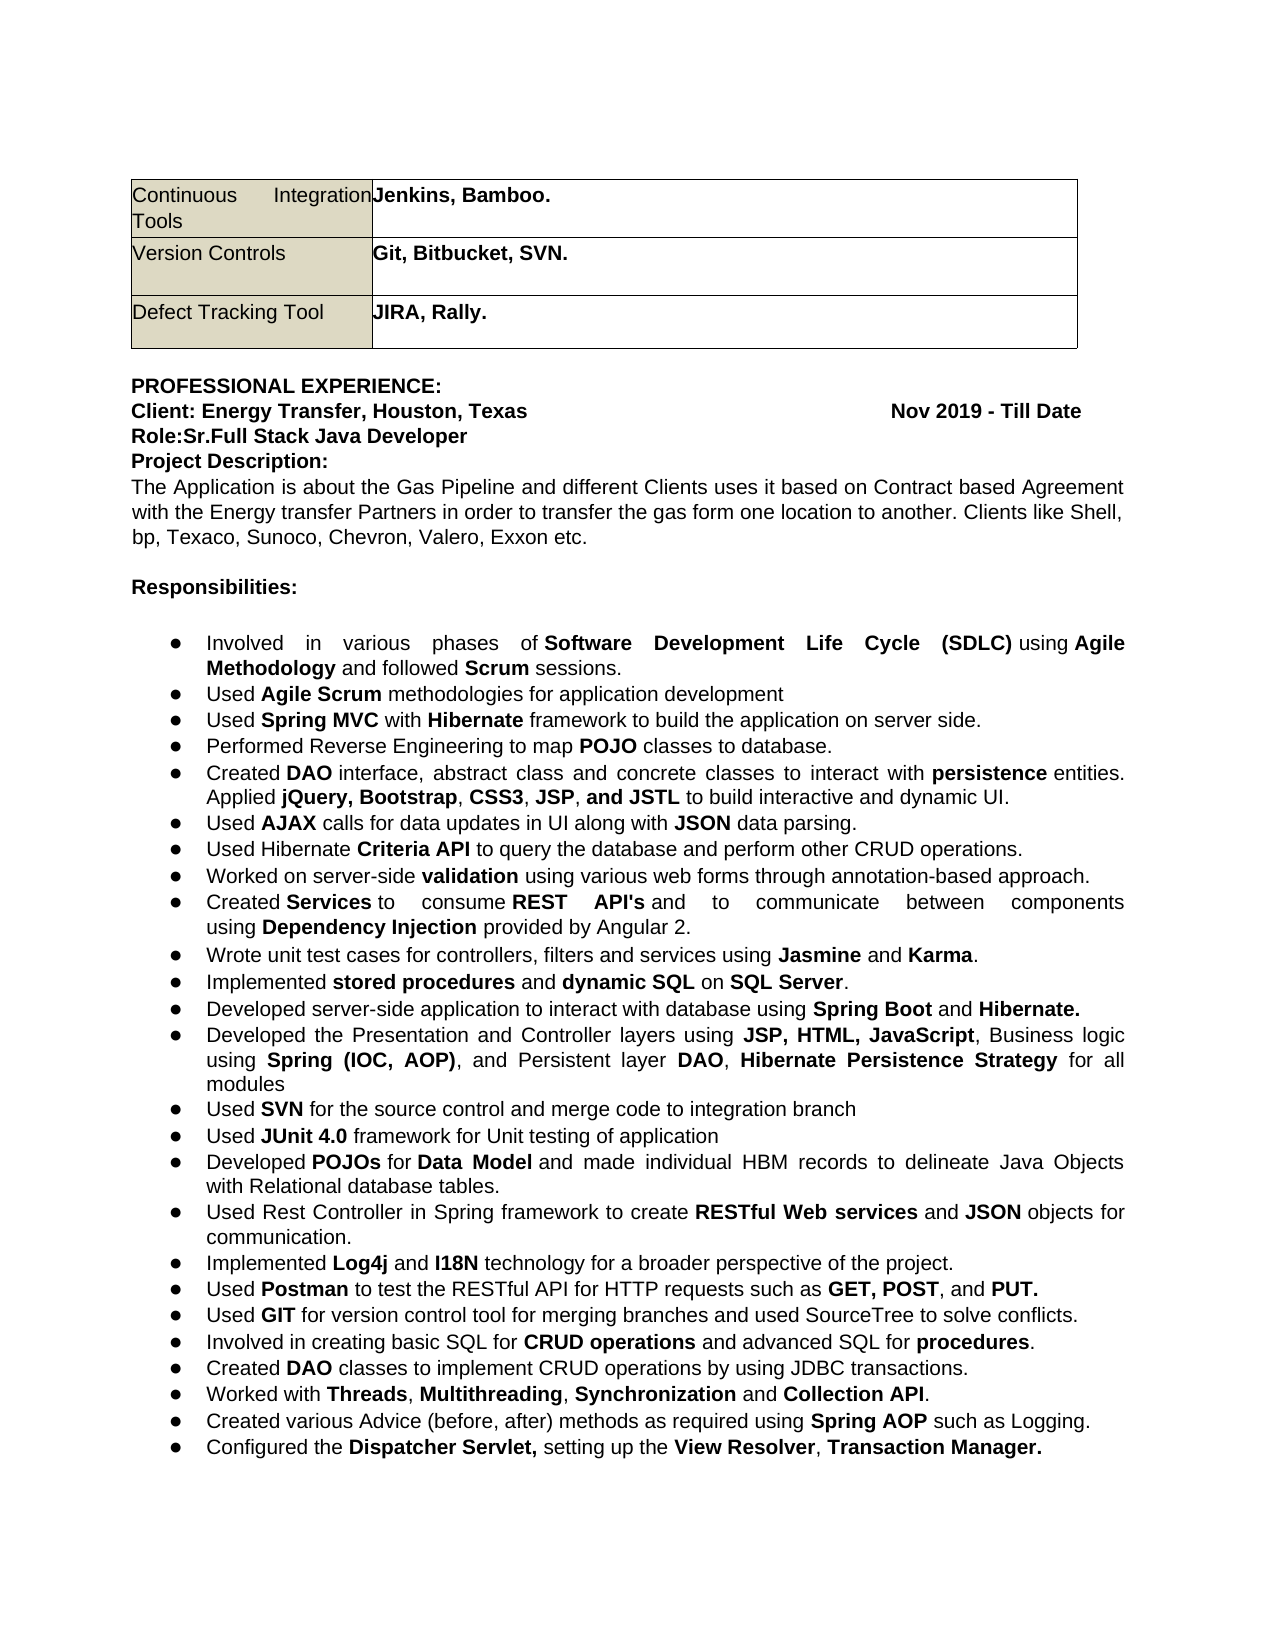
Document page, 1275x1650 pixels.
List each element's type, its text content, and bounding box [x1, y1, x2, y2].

list Created Services to consume REST API's and to communicate between components using Dependency Injection provided by Angular 2. [169, 888, 1125, 939]
list Used JUnit 4.0 framework for Unit testing of application [169, 1122, 1125, 1148]
list Developed the Presentation and Controller layers using JSP, HTML, JavaScript, Business logic using Spring (IOC, AOP), and Persistent layer DAO, Hibernate Persistence Strategy for all modules [169, 1021, 1125, 1095]
list Created various Advice (before, after) methods as required using Spring AOP such as Logging. [169, 1407, 1125, 1433]
list Performed Reverse Engineering to map POJO classes to database. [169, 732, 1125, 758]
list Used Spring MVC with Hibernate framework to build the application on server side. [169, 706, 1125, 732]
text Role:Sr.Full Stack Java Developer [131, 424, 1125, 448]
list Used Rest Controller in Spring framework to create RESTful Web services and JSON objects for communication. [169, 1198, 1125, 1249]
list Configured the Dispatcher Servlet, setting up the View Resolver, Transaction Manager. [169, 1433, 1125, 1459]
table_cell Defect Tracking Tool [132, 296, 372, 348]
list Worked on server-side validation using various web forms through annotation-based approach. [169, 862, 1125, 888]
list Implemented stored procedures and dynamic SQL on SQL Server. [169, 968, 1125, 995]
text PROFESSIONAL EXPERIENCE: [131, 373, 1125, 397]
list Used Hibernate Criteria API to query the database and perform other CRUD operations. [169, 835, 1125, 862]
list Used GIT for version control tool for merging branches and used SourceTree to solve conflicts. [169, 1301, 1125, 1328]
list Developed server-side application to interact with database using Spring Boot and Hibernate. [169, 995, 1125, 1021]
table_cell Version Controls [132, 238, 372, 295]
list Created DAO interface, abstract class and concrete classes to interact with persistence entities. Applied jQuery, Bootstrap, CSS3, JSP, and JSTL to build interactive and dynamic UI. [169, 758, 1125, 809]
text Responsibilities: [131, 575, 1125, 599]
list Developed POJOs for Data Model and made individual HBM records to delineate Java Objects with Relational database tables. [169, 1148, 1125, 1198]
list Used Agile Scrum methodologies for application development [169, 679, 1125, 706]
table_cell Continuous Integration Tools [132, 180, 372, 237]
list Implemented Log4j and I18N technology for a broader perspective of the project. [169, 1249, 1125, 1275]
list Involved in various phases of Software Development Life Cycle (SDLC) using Agile Methodology and followed Scrum sessions. [169, 629, 1125, 679]
list Involved in creating basic SQL for CRUD operations and advanced SQL for procedures. [169, 1328, 1125, 1354]
table_cell JIRA, Rally. [373, 296, 1077, 348]
list Used AJAX calls for data updates in UI along with JSON data parsing. [169, 809, 1125, 835]
list Used Postman to test the RESTful API for HTTP requests such as GET, POST, and PUT. [169, 1275, 1125, 1301]
table_cell Git, Bitbucket, SVN. [373, 238, 1077, 295]
table_cell Jenkins, Bamboo. [373, 180, 1077, 237]
text Client: Energy Transfer, Houston, Texas Nov 2019 - Till Date [131, 399, 1125, 423]
list Wrote unit test cases for controllers, filters and services using Jasmine and Karma. [169, 941, 1125, 967]
list Worked with Threads, Multithreading, Synchronization and Collection API. [169, 1380, 1125, 1407]
text Project Description: [131, 449, 1125, 473]
text The Application is about the Gas Pipeline and different Clients uses it based on Contract based Agreement with the Energy transfer Partners in order to transfer the gas form one location to another. Clients like Shell, bp, Texaco, Sunoco, Chevron, Valero, Exxon etc. [131, 475, 1125, 548]
list Used SVN for the source control and merge code to integration branch [206, 1095, 1134, 1122]
list Created DAO classes to implement CRUD operations by using JDBC transactions. [169, 1354, 1125, 1380]
